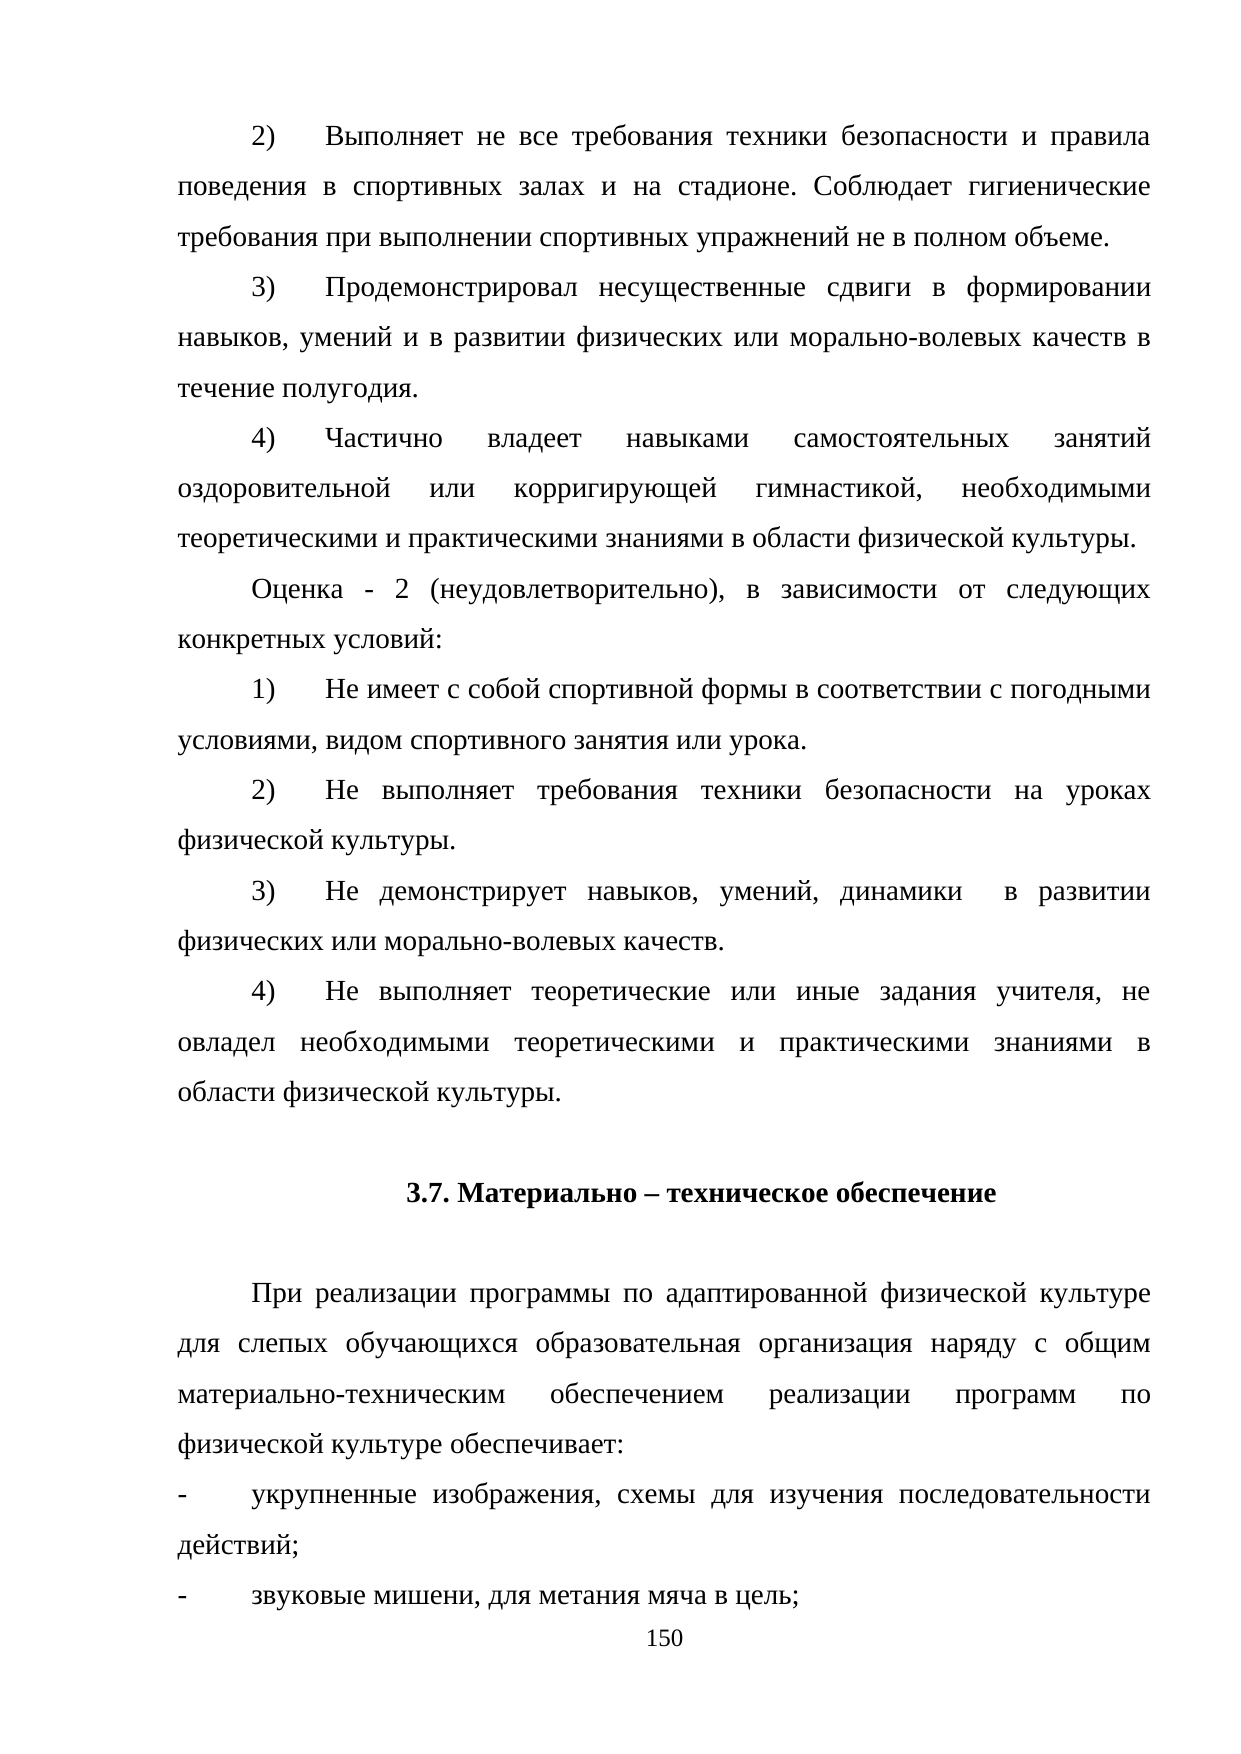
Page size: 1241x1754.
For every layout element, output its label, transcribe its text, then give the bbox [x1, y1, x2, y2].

text - звуковые мишени, для метания мяча в цель; [177, 1577, 1152, 1611]
text 1) Не имеет с собой спортивной формы в соответствии с погодными условиями, видом спортивного занятия или урока. [177, 672, 1152, 755]
text 4) Частично владеет навыками самостоятельных занятий оздоровительной или корригирующей гимнастикой, необходимыми теоретическими и практическими знаниями в области физической культуры. [177, 420, 1152, 554]
text 2) Выполняет не все требования техники безопасности и правила поведения в спортивных залах и на стадионе. Соблюдает гигиенические требования при выполнении спортивных упражнений не в полном объеме. [177, 118, 1152, 252]
text 3.7. Материально – техническое обеспечение [177, 1175, 1152, 1208]
text 3) Продемонстрировал несущественные сдвиги в формировании навыков, умений и в развитии физических или морально-волевых качеств в течение полугодия. [177, 269, 1152, 403]
text При реализации программы по адаптированной физической культуре для слепых обучающихся образовательная организация наряду с общим материально-техническим обеспечением реализации программ по физической культуре обеспечивает: [177, 1275, 1152, 1460]
text 2) Не выполняет требования техники безопасности на уроках физической культуры. [177, 772, 1152, 856]
text Оценка - 2 (неудовлетворительно), в зависимости от следующих конкретных условий: [177, 571, 1152, 655]
text 4) Не выполняет теоретические или иные задания учителя, не овладел необходимыми теоретическими и практическими знаниями в области физической культуры. [177, 973, 1152, 1108]
text 3) Не демонстрирует навыков, умений, динамики в развитии физических или морально-волевых качеств. [177, 873, 1152, 957]
text - укрупненные изображения, схемы для изучения последовательности действий; [177, 1477, 1152, 1560]
